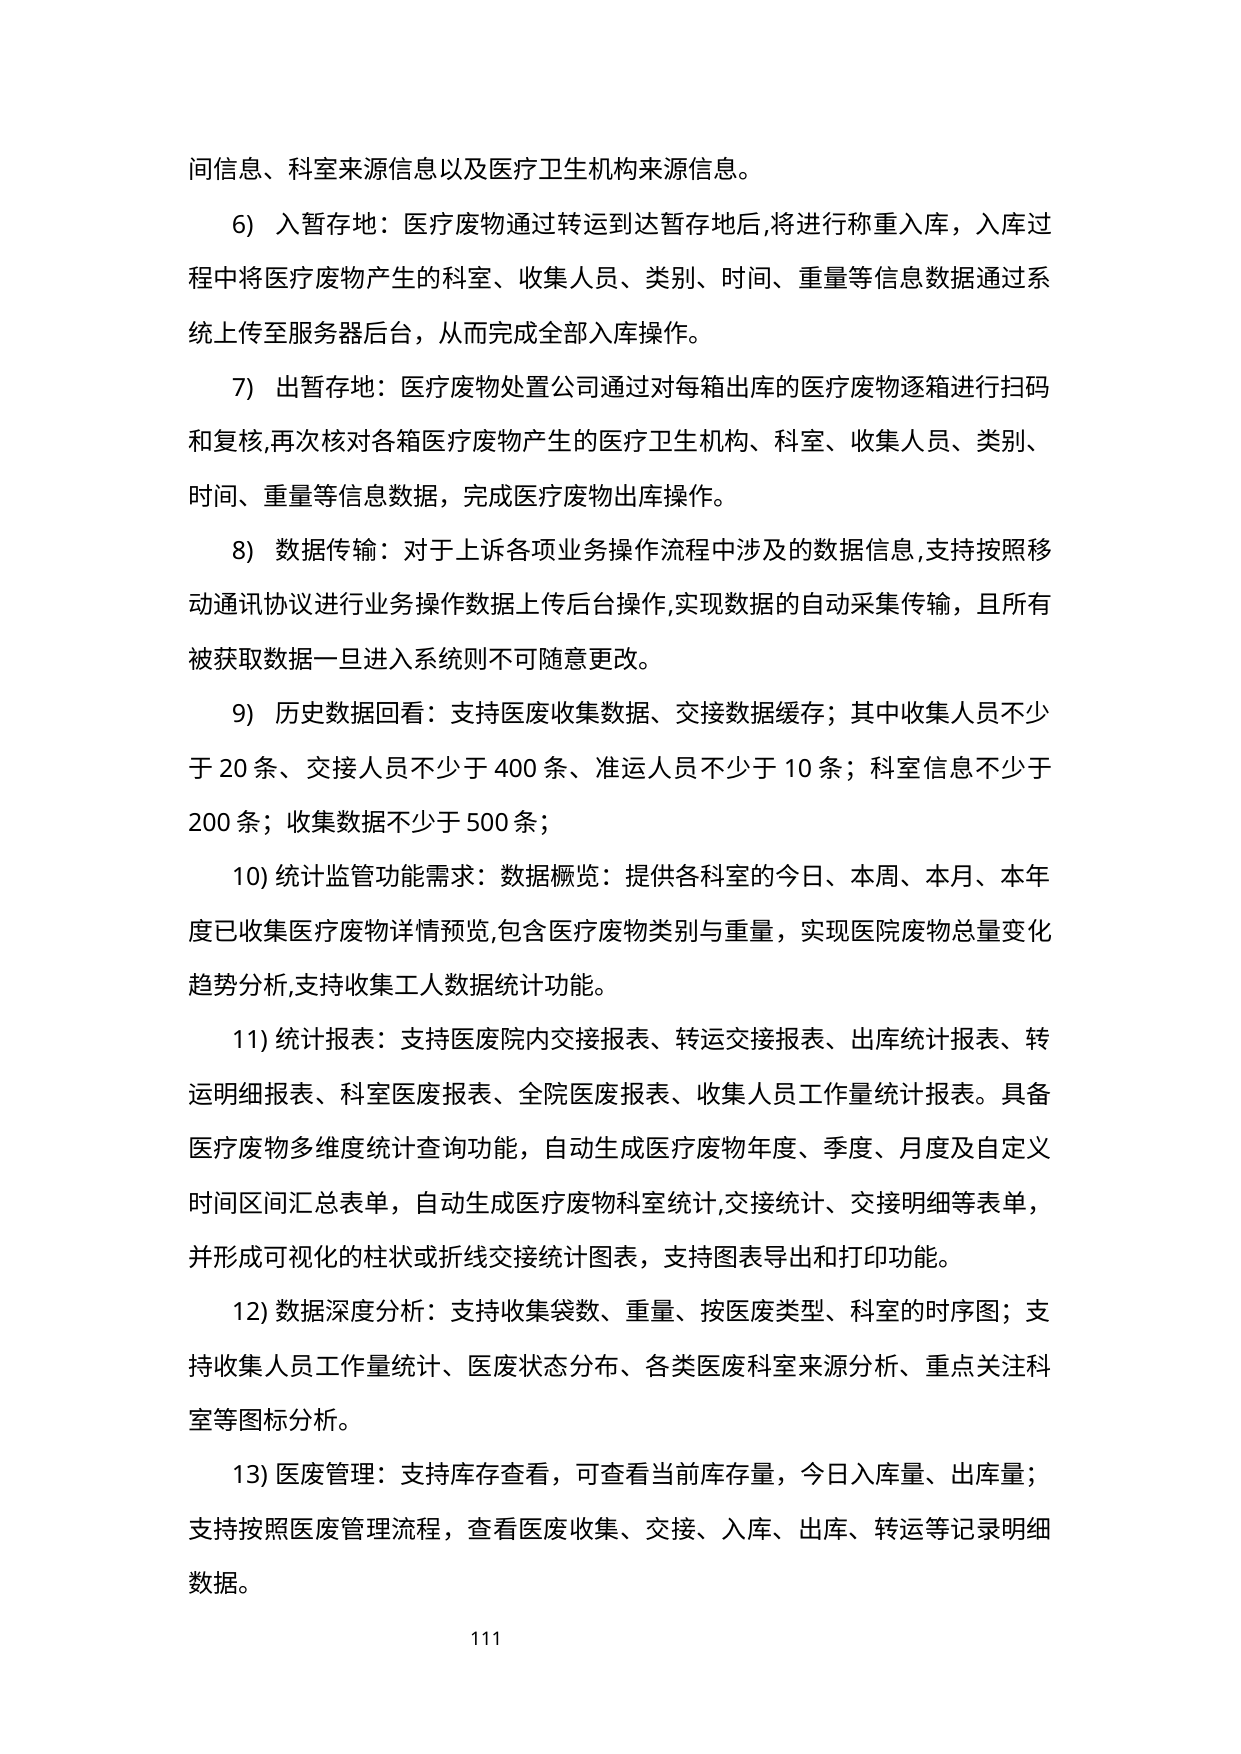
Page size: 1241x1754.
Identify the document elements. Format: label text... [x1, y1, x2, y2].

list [188, 150, 1052, 186]
list 统计报表：支持医废院内交接报表、转运交接报表、出库统计报表、转运明细报表、科室医废报表、全院医废报表、收集人员工作量统计报表。具备医疗废物多维度统计查询功能，自动生成医疗废物年度、季度、月度及自定义时间区间汇总表单，自动生成医疗废物科室统计,交接统计、交接明细等表单，并形成可视化的柱状或折线交接统计图表，支持图表导出和打印功能。 [188, 1020, 1052, 1274]
list 历史数据回看：支持医废收集数据、交接数据缓存；其中收集人员不少于20条、交接人员不少于400条、准运人员不少于10条；科室信息不少于200条；收集数据不少于500条； [188, 694, 1052, 839]
list 出暂存地：医疗废物处置公司通过对每箱出库的医疗废物逐箱进行扫码和复核,再次核对各箱医疗废物产生的医疗卫生机构、科室、收集人员、类别、时间、重量等信息数据，完成医疗废物出库操作。 [188, 367, 1052, 512]
list 数据传输：对于上诉各项业务操作流程中涉及的数据信息,支持按照移动通讯协议进行业务操作数据上传后台操作,实现数据的自动采集传输，且所有被获取数据一旦进入系统则不可随意更改。 [188, 531, 1052, 676]
list 统计监管功能需求：数据橛览：提供各科室的今日、本周、本月、本年度已收集医疗废物详情预览,包含医疗废物类别与重量，实现医院废物总量变化趋势分析,支持收集工人数据统计功能。 [188, 857, 1052, 1002]
list 医废管理：支持库存查看，可查看当前库存量，今日入库量、出库量；支持按照医废管理流程，查看医废收集、交接、入库、出库、转运等记录明细数据。 [188, 1455, 1052, 1600]
list 入暂存地：医疗废物通过转运到达暂存地后,将进行称重入库，入库过程中将医疗废物产生的科室、收集人员、类别、时间、重量等信息数据通过系统上传至服务器后台，从而完成全部入库操作。 [188, 204, 1052, 349]
list 数据深度分析：支持收集袋数、重量、按医废类型、科室的时序图；支持收集人员工作量统计、医废状态分布、各类医废科室来源分析、重点关注科室等图标分析。 [188, 1292, 1052, 1437]
